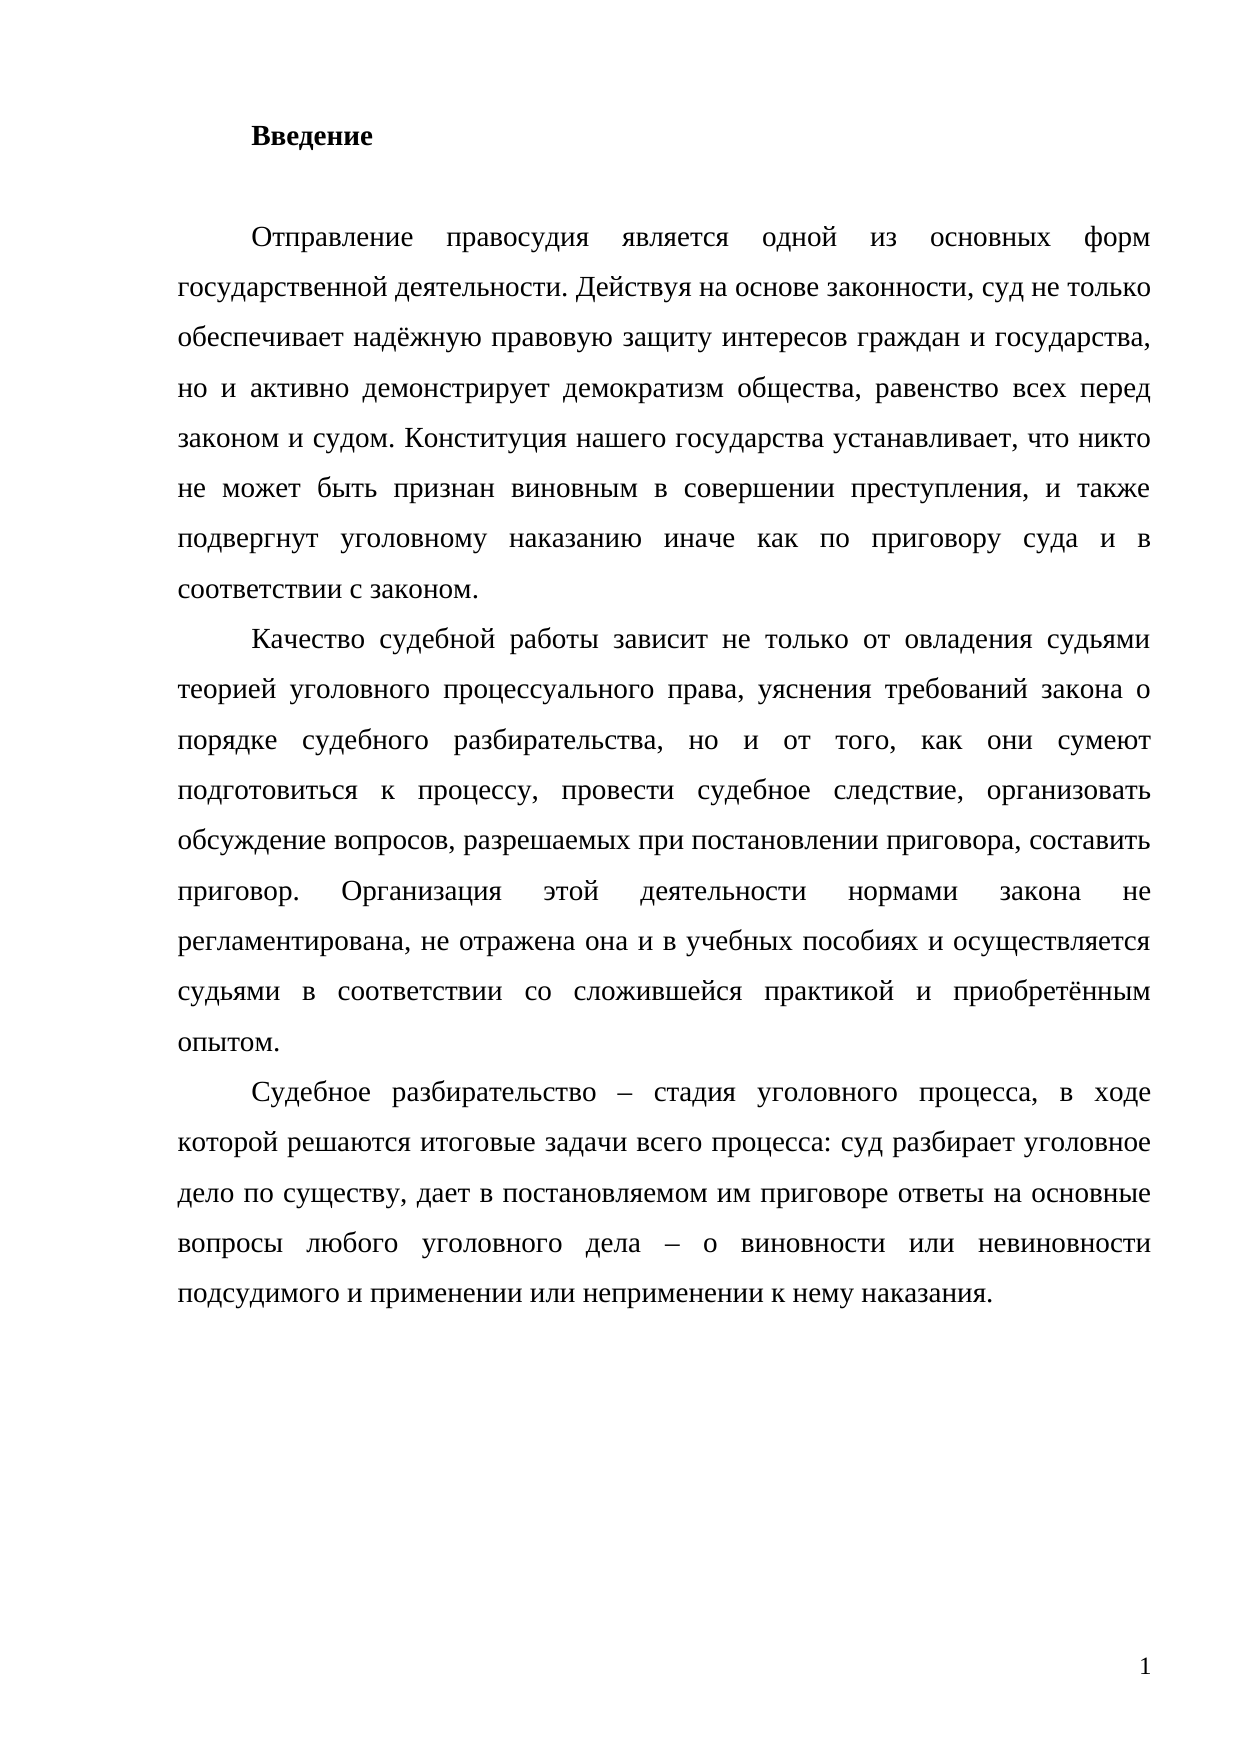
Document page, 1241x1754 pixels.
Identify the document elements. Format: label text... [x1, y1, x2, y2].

text Введение [177, 118, 1152, 152]
text Судебное разбирательство – стадия уголовного процесса, в ходе которой решаются итоговые задачи всего процесса: суд разбирает уголовное дело по существу, дает в постановляемом им приговоре ответы на основные вопросы любого уголовного дела – о виновности или невиновности подсудимого и применении или неприменении к нему наказания. [177, 1074, 1152, 1309]
text Качество судебной работы зависит не только от овладения судьями теорией уголовного процессуального права, уяснения требований закона о порядке судебного разбирательства, но и от того, как они сумеют подготовиться к процессу, провести судебное следствие, организовать обсуждение вопросов, разрешаемых при постановлении приговора, составить приговор. Организация этой деятельности нормами закона не регламентирована, не отражена она и в учебных пособиях и осуществляется судьями в соответствии со сложившейся практикой и приобретённым опытом. [177, 621, 1152, 1057]
text Отправление правосудия является одной из основных форм государственной деятельности. Действуя на основе законности, суд не только обеспечивает надёжную правовую защиту интересов граждан и государства, но и активно демонстрирует демократизм общества, равенство всех перед законом и судом. Конституция нашего государства устанавливает, что никто не может быть признан виновным в совершении преступления, и также подвергнут уголовному наказанию иначе как по приговору суда и в соответствии с законом. [177, 219, 1152, 604]
